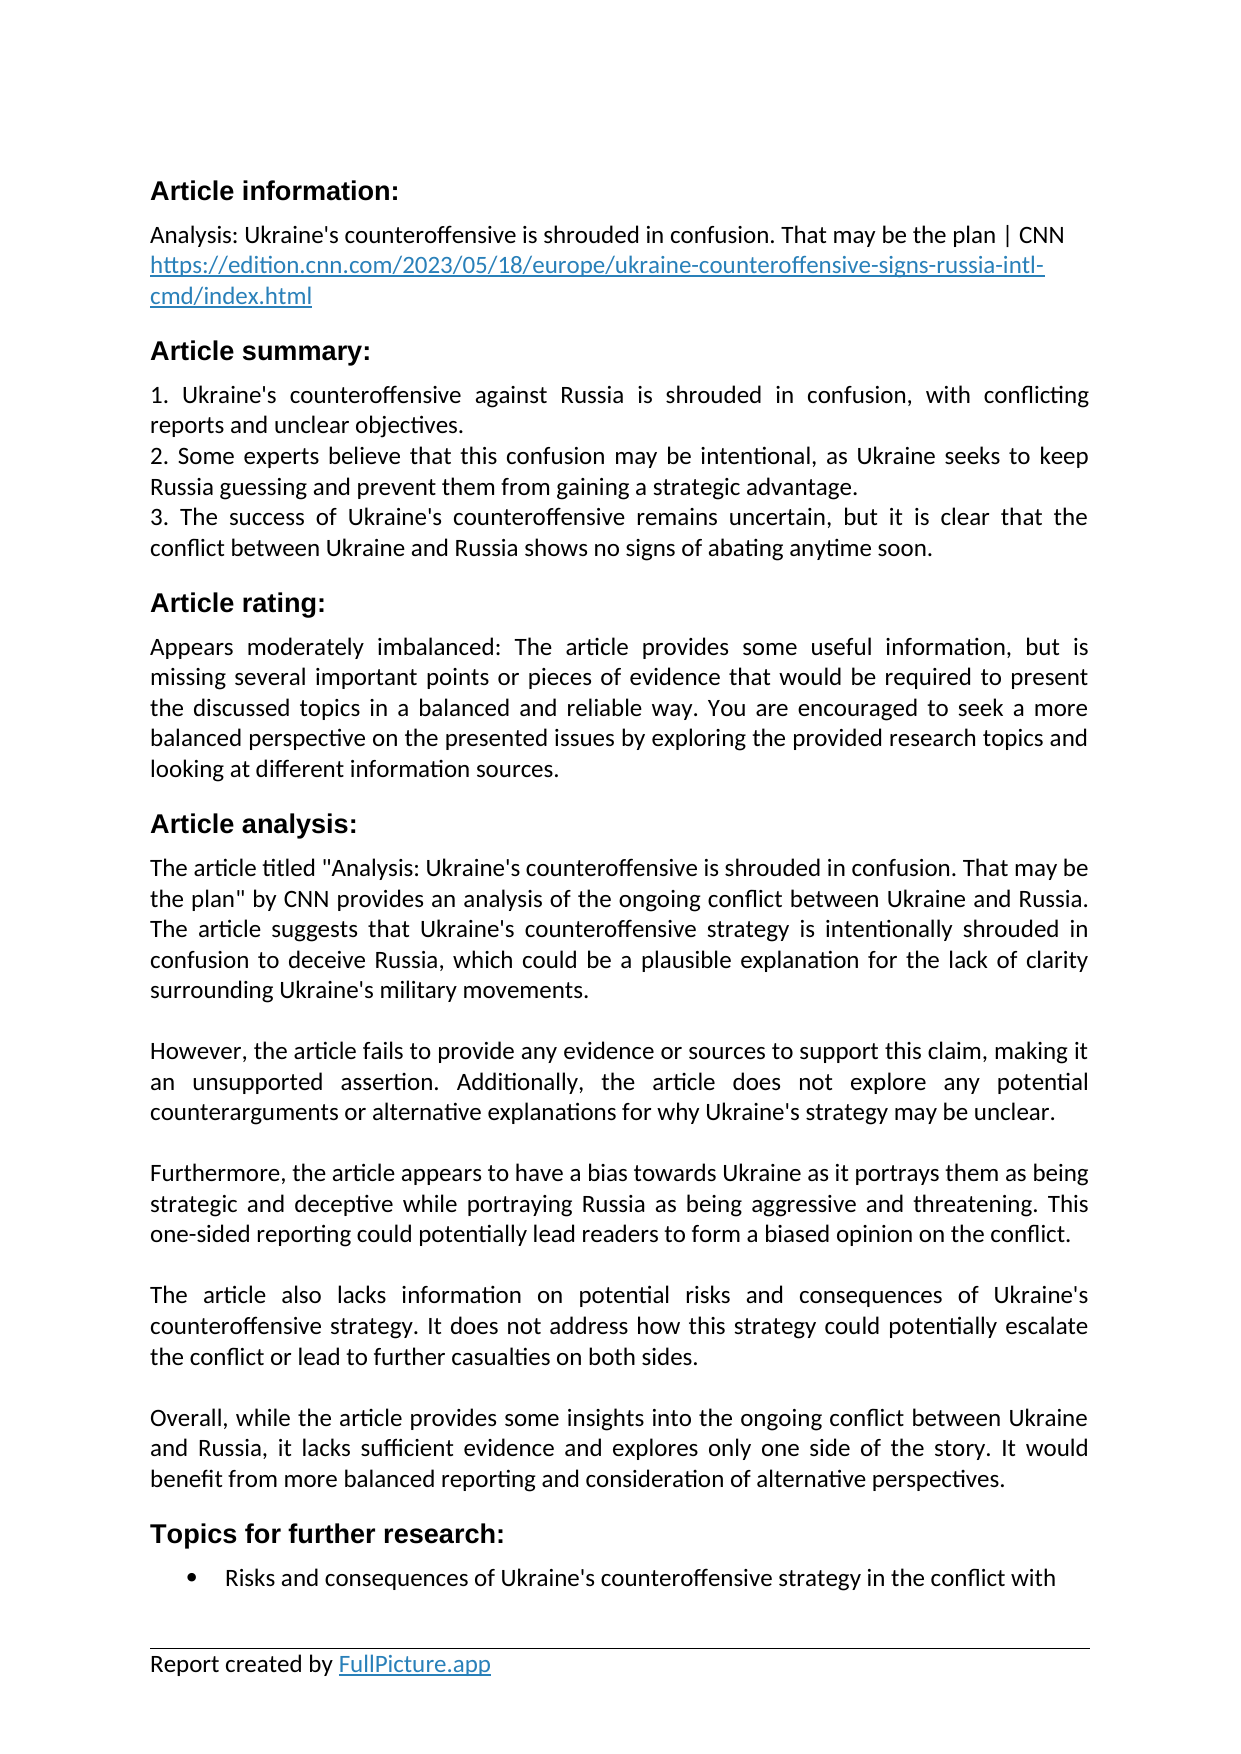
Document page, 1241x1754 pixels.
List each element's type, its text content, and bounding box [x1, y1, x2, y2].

text However, the article fails to provide any evidence or sources to support this claim, making it an unsupported assertion. Additionally, the article does not explore any potential counterarguments or alternative explanations for why Ukraine's strategy may be unclear. [150, 1035, 1090, 1127]
text Appears moderately imbalanced: The article provides some useful information, but is missing several important points or pieces of evidence that would be required to present the discussed topics in a balanced and reliable way. You are encouraged to seek a more balanced perspective on the presented issues by exploring the provided research topics and looking at different information sources. [150, 631, 1090, 783]
subtitle Article summary: [150, 335, 1090, 367]
text 2. Some experts believe that this confusion may be intentional, as Ukraine seeks to keep Russia guessing and prevent them from gaining a strategic advantage. [150, 440, 1090, 501]
subtitle Article rating: [150, 587, 1090, 618]
text 3. The success of Ukraine's counteroffensive remains uncertain, but it is clear that the conflict between Ukraine and Russia shows no signs of abating anytime soon. [150, 501, 1090, 562]
text The article titled "Analysis: Ukraine's counteroffensive is shrouded in confusion. That may be the plan" by CNN provides an analysis of the ongoing conflict between Ukraine and Russia. The article suggests that Ukraine's counteroffensive strategy is intentionally shrouded in confusion to deceive Russia, which could be a plausible explanation for the lack of clarity surrounding Ukraine's military movements. [150, 852, 1090, 1005]
subtitle Article information: [150, 175, 1090, 206]
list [187, 1562, 1090, 1592]
text Furthermore, the article appears to have a bias towards Ukraine as it portrays them as being strategic and deceptive while portraying Russia as being aggressive and threatening. This one-sided reporting could potentially lead readers to form a biased opinion on the conflict. [150, 1157, 1090, 1249]
text 1. Ukraine's counteroffensive against Russia is shrouded in confusion, with conflicting reports and unclear objectives. [150, 379, 1090, 440]
text Analysis: Ukraine's counteroffensive is shrouded in confusion. That may be the plan | CNNhttps://edition.cnn.com/2023/05/18/europe/ukraine-counteroffensive-signs-russia-intl-cmd/index.html [150, 219, 1090, 310]
subtitle Topics for further research: [150, 1518, 1090, 1549]
text The article also lacks information on potential risks and consequences of Ukraine's counteroffensive strategy. It does not address how this strategy could potentially escalate the conflict or lead to further casualties on both sides. [150, 1279, 1090, 1371]
text Overall, while the article provides some insights into the ongoing conflict between Ukraine and Russia, it lacks sufficient evidence and explores only one side of the story. It would benefit from more balanced reporting and consideration of alternative perspectives. [150, 1402, 1090, 1493]
subtitle Article analysis: [150, 808, 1090, 840]
